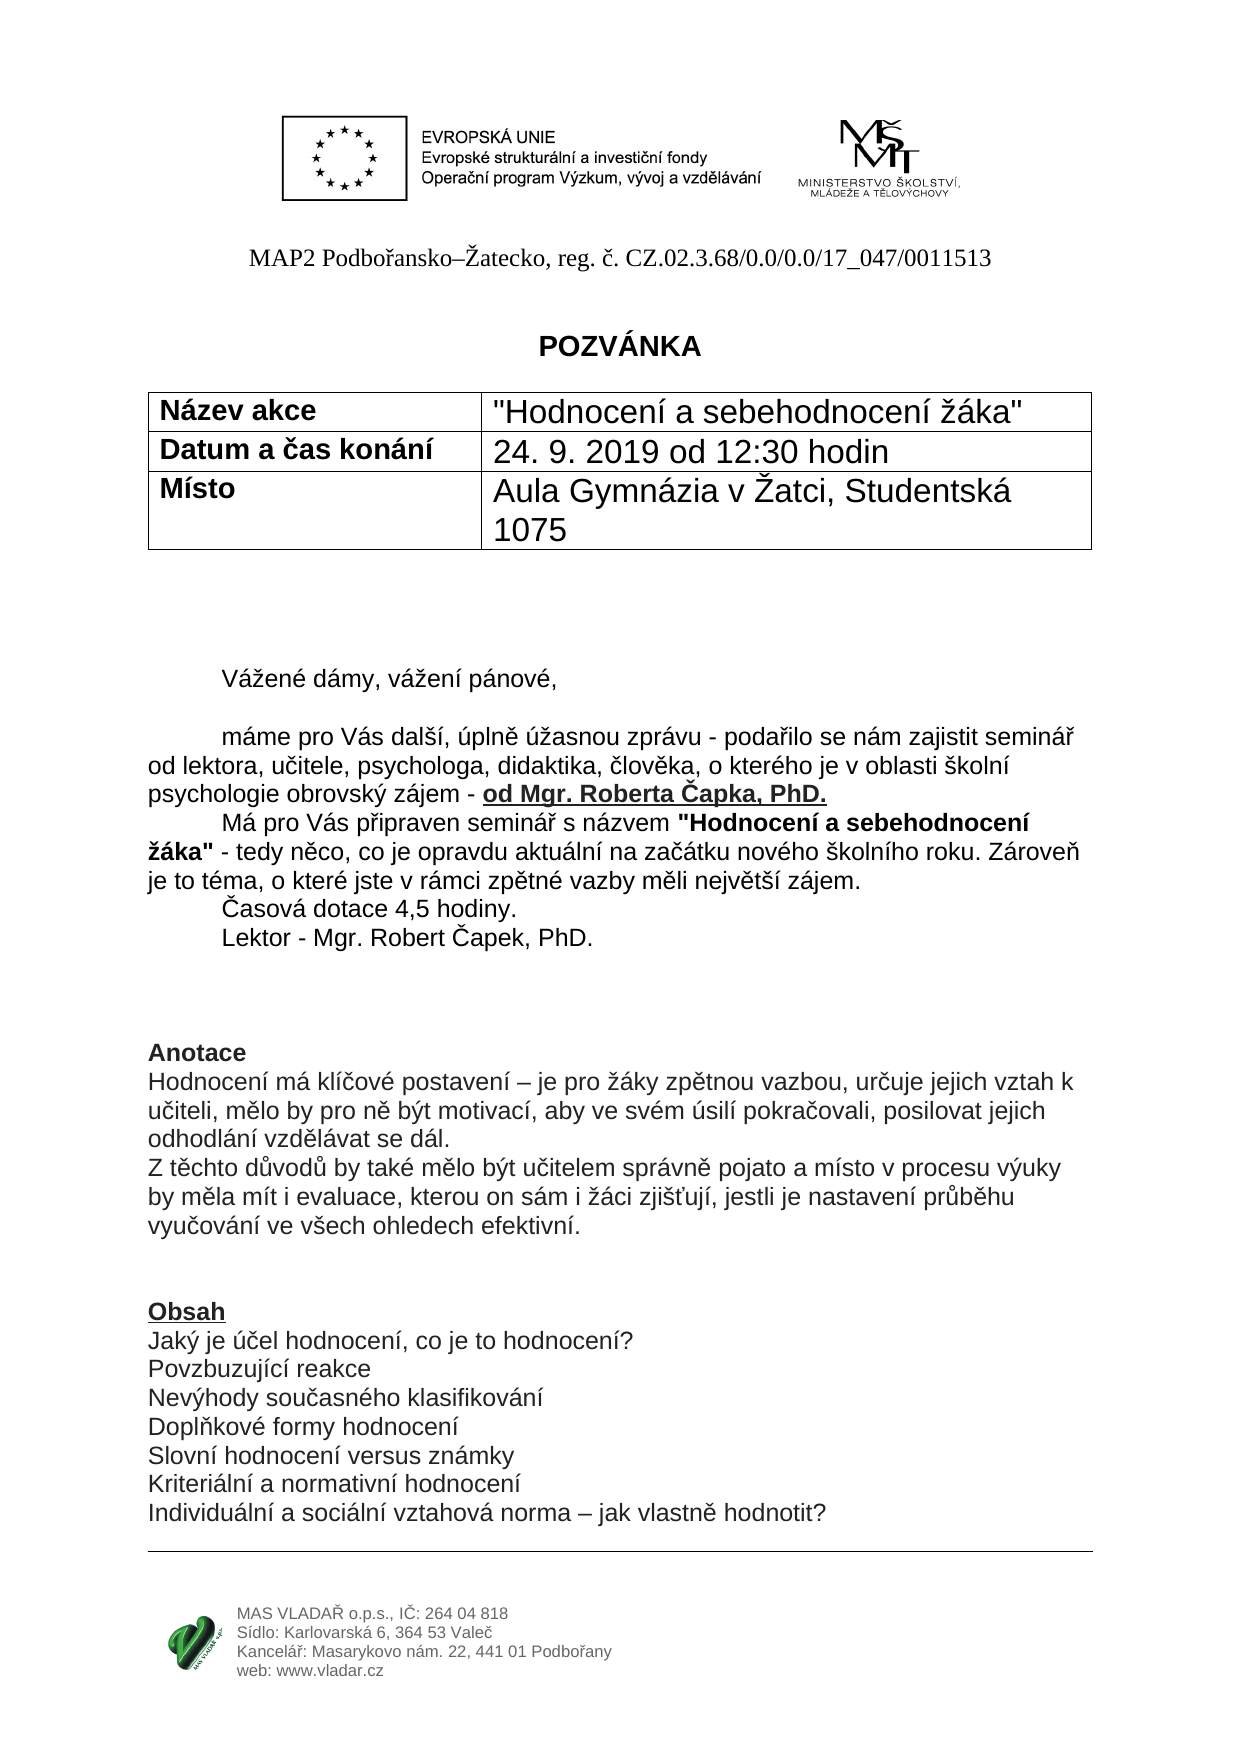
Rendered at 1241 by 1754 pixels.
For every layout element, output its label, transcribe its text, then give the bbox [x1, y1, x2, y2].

table_cell Místo [149, 472, 481, 548]
text Obsah [148, 1297, 1093, 1326]
picture [167, 1616, 223, 1671]
text Hodnocení má klíčové postavení – je pro žáky zpětnou vazbou, určuje jejich vztah k učiteli, mělo by pro ně být motivací, aby ve svém úsilí pokračovali, posilovat jejich odhodlání vzdělávat se dál. Z těchto důvodů by také mělo být učitelem správně pojato a místo v procesu výuky by měla mít i evaluace, kterou on sám i žáci zjišťují, jestli je nastavení průběhu vyučování ve všech ohledech efektivní. [148, 1067, 1093, 1239]
table_header Název akce [149, 393, 481, 431]
text Anotace [148, 1038, 1093, 1067]
table_header "Hodnocení a sebehodnocení žáka" [482, 393, 1091, 431]
text Má pro Vás připraven seminář s názvem "Hodnocení a sebehodnocení žáka" - tedy něco, co je opravdu aktuální na začátku nového školního roku. Zároveň je to téma, o které jste v rámci zpětné vazby měli největší zájem. [148, 808, 1093, 894]
text POZVÁNKA [148, 329, 1093, 363]
table_cell Datum a čas konání [149, 432, 481, 471]
table_cell Aula Gymnázia v Žatci, Studentská 1075 [482, 472, 1091, 548]
table_cell 24. 9. 2019 od 12:30 hodin [482, 432, 1091, 471]
text Vážené dámy, vážení pánové, [148, 664, 1093, 693]
picture [242, 73, 999, 243]
text Lektor - Mgr. Robert Čapek, PhD. [148, 923, 1093, 952]
text Jaký je účel hodnocení, co je to hodnocení? [148, 1326, 1093, 1354]
text Časová dotace 4,5 hodiny. [148, 894, 1093, 923]
text máme pro Vás další, úplně úžasnou zprávu - podařilo se nám zajistit seminář od lektora, učitele, psychologa, didaktika, člověka, o kterého je v oblasti školní psychologie obrovský zájem - od Mgr. Roberta Čapka, PhD. [148, 722, 1093, 808]
